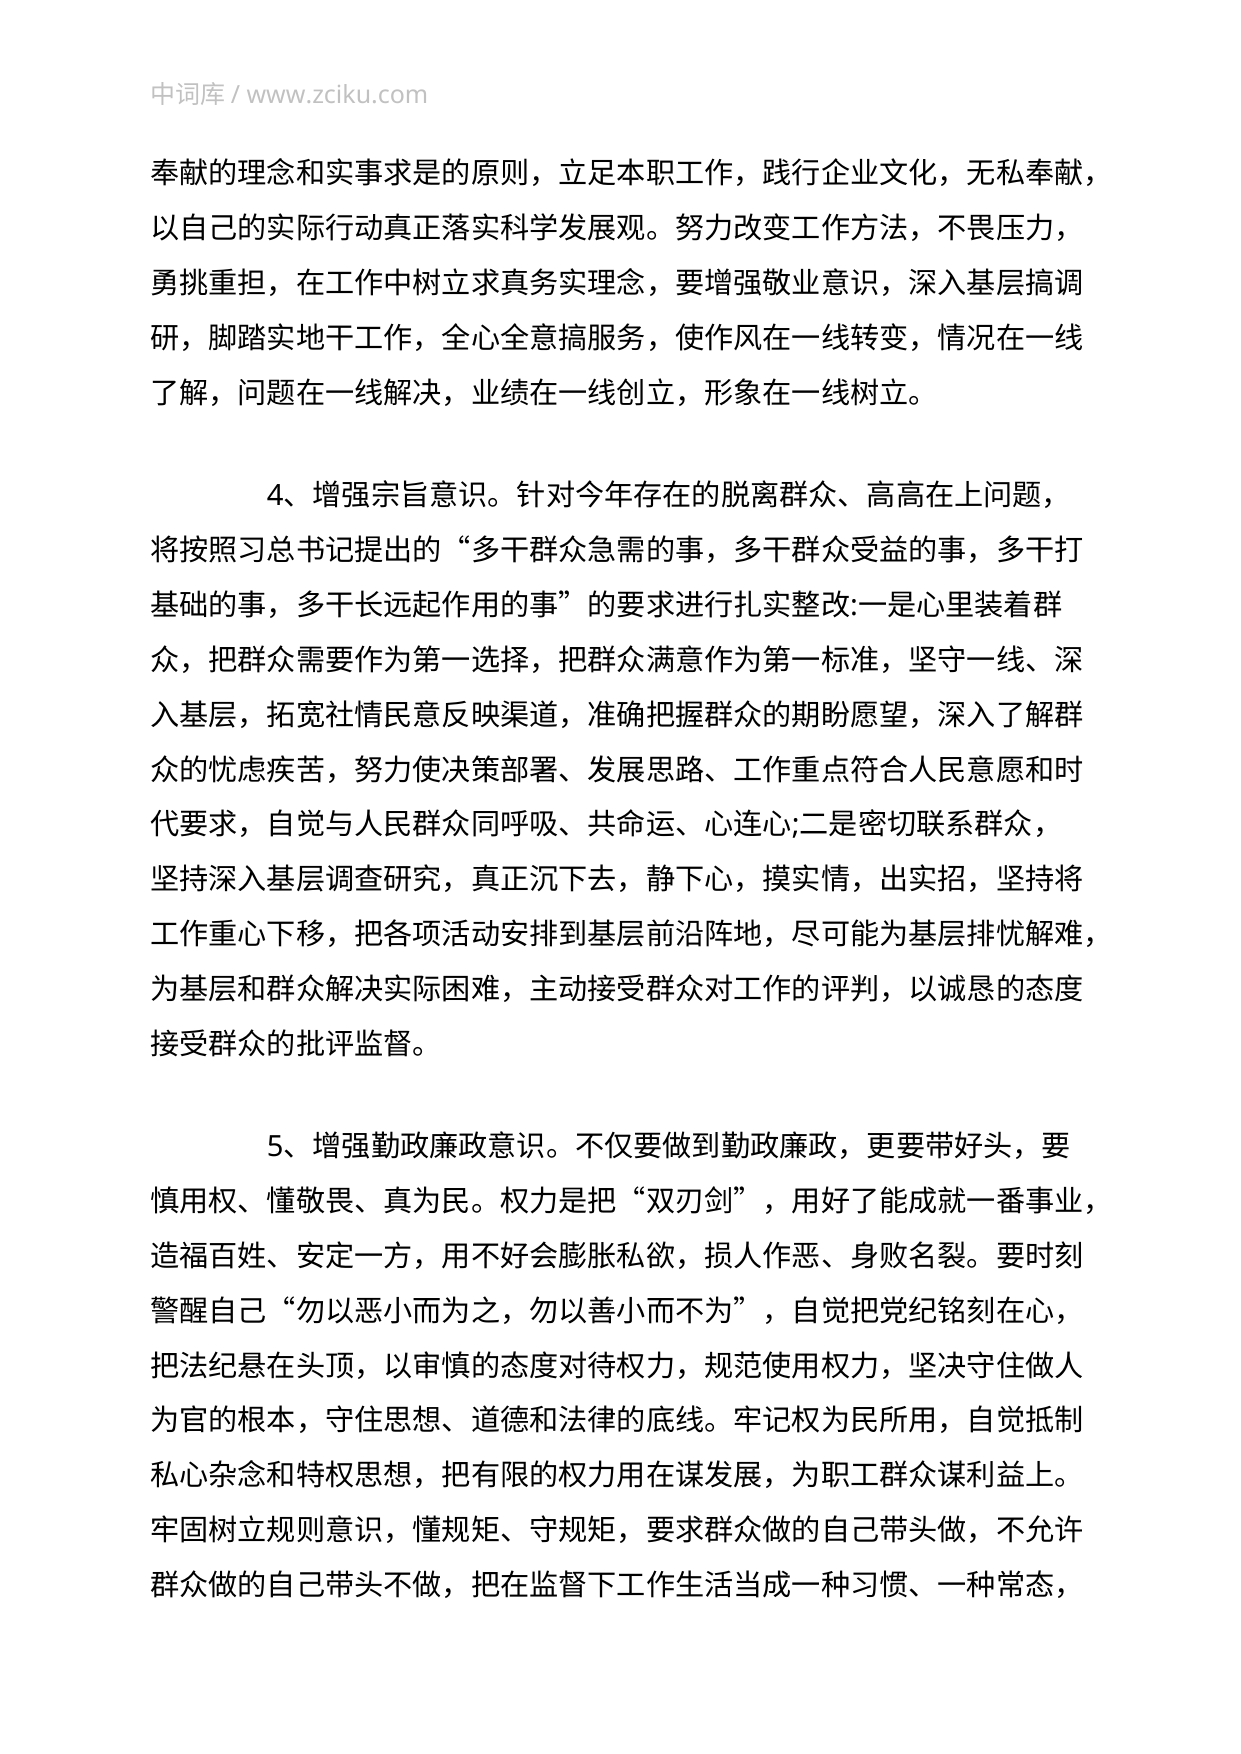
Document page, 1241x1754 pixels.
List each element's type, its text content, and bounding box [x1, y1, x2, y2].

text 4、增强宗旨意识。针对今年存在的脱离群众、高高在上问题，将按照习总书记提出的“多干群众急需的事，多干群众受益的事，多干打基础的事，多干长远起作用的事”的要求进行扎实整改:一是心里装着群众，把群众需要作为第一选择，把群众满意作为第一标准，坚守一线、深入基层，拓宽社情民意反映渠道，准确把握群众的期盼愿望，深入了解群众的忧虑疾苦，努力使决策部署、发展思路、工作重点符合人民意愿和时代要求，自觉与人民群众同呼吸、共命运、心连心;二是密切联系群众，坚持深入基层调查研究，真正沉下去，静下心，摸实情，出实招，坚持将工作重心下移，把各项活动安排到基层前沿阵地，尽可能为基层排忧解难，为基层和群众解决实际困难，主动接受群众对工作的评判，以诚恳的态度接受群众的批评监督。 [150, 471, 1090, 1063]
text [150, 1122, 1090, 1604]
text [150, 150, 1090, 412]
